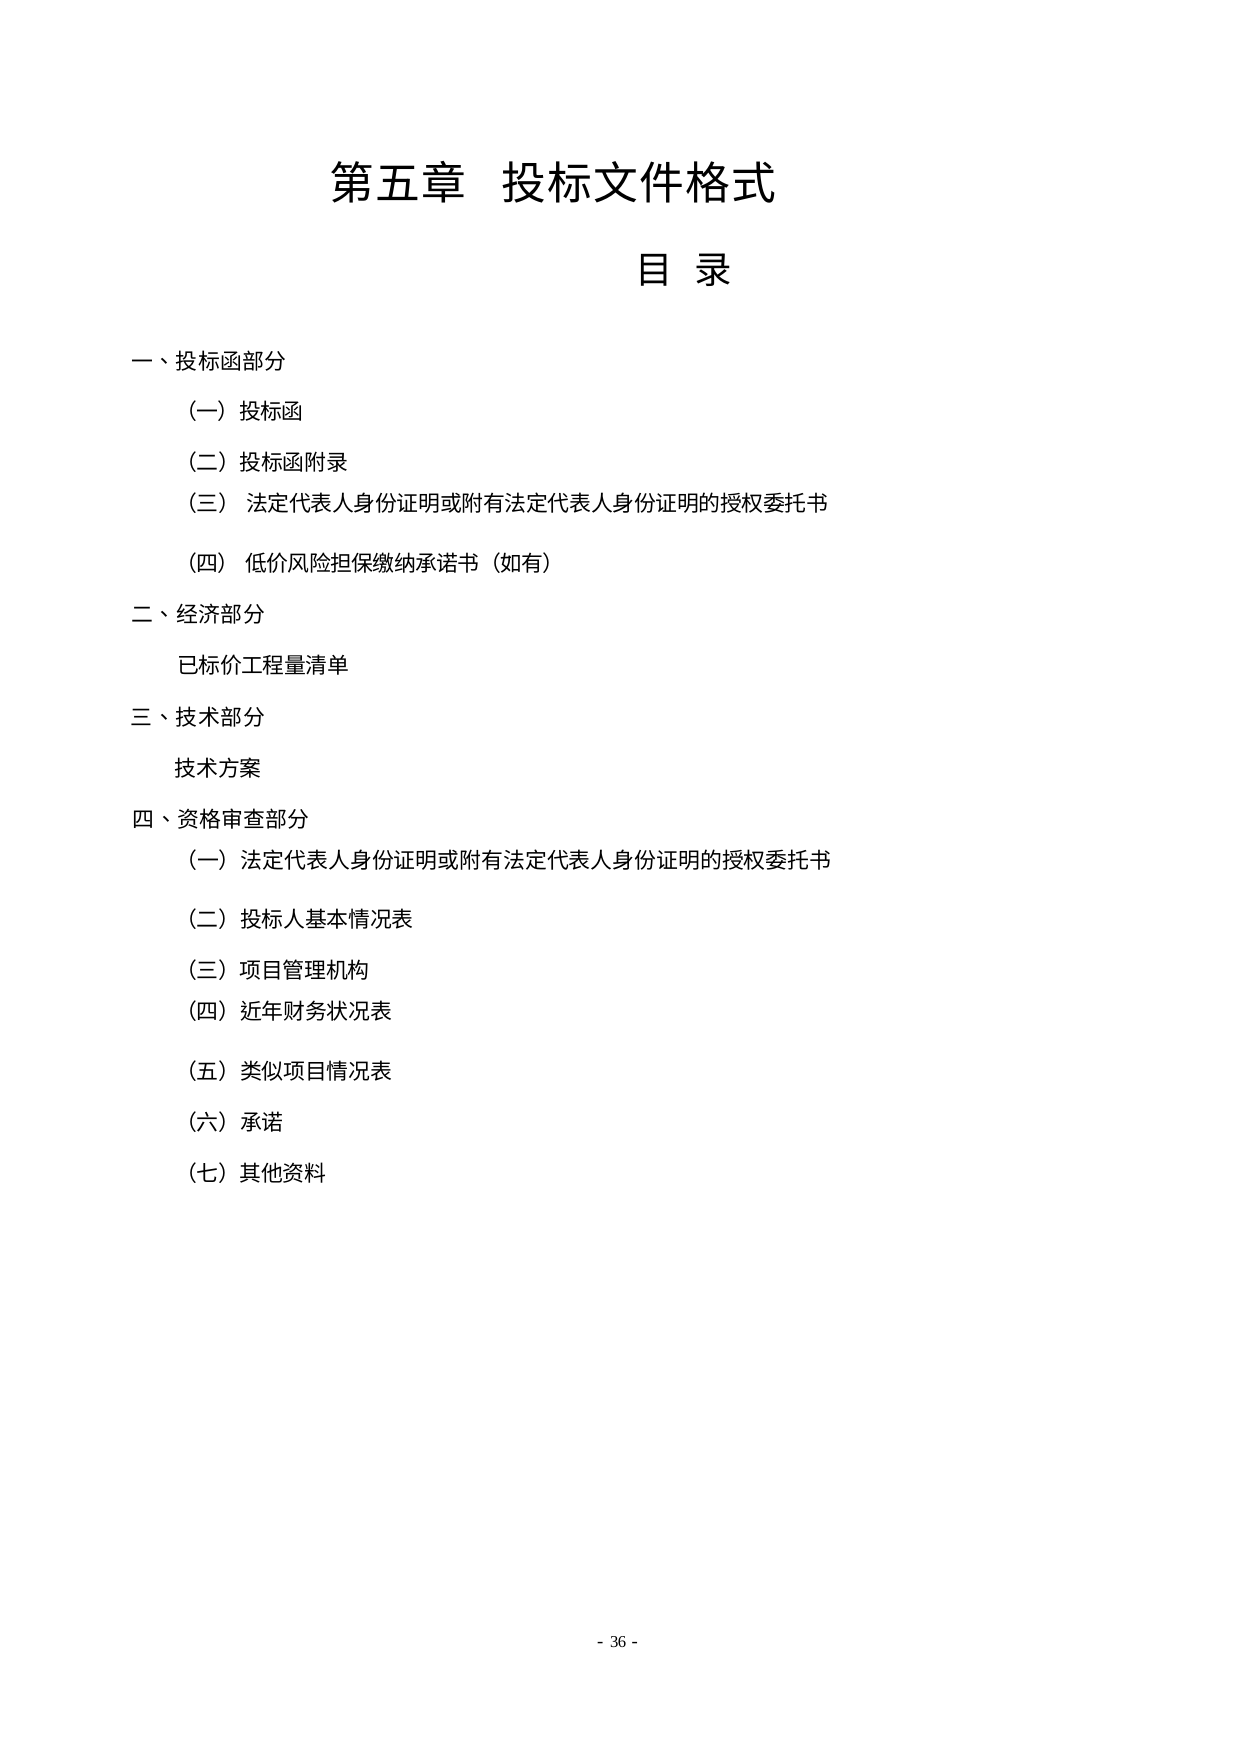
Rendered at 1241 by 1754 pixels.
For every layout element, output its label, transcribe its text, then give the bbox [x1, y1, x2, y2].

text 四、资格审查部分 [133, 806, 1240, 833]
text 已标价工程量清单 [177, 652, 1240, 679]
text （一）投标函 [175, 398, 1240, 425]
text （五）类似项目情况表 [175, 1058, 1240, 1085]
text （三） 法定代表人身份证明或附有法定代表人身份证明的授权委托书 [175, 500, 1240, 550]
text （四）近年财务状况表 [175, 1008, 1240, 1058]
text 第五章 投标文件格式 [329, 151, 1240, 211]
text 技术方案 [174, 754, 1240, 782]
text 三、技术部分 [131, 703, 1240, 731]
text 目 录 [131, 243, 1240, 294]
text （二）投标函附录 [175, 449, 1240, 476]
text （四） 低价风险担保缴纳承诺书（如有） [175, 550, 1240, 577]
text （三）项目管理机构 [175, 956, 1240, 983]
text （七）其他资料 [175, 1160, 1240, 1187]
text （二）投标人基本情况表 [175, 905, 1240, 932]
text （一）法定代表人身份证明或附有法定代表人身份证明的授权委托书 [175, 857, 1240, 905]
text 一、投标函部分 [131, 348, 1240, 375]
text 二、经济部分 [131, 601, 1240, 628]
text （六）承诺 [175, 1109, 1240, 1136]
